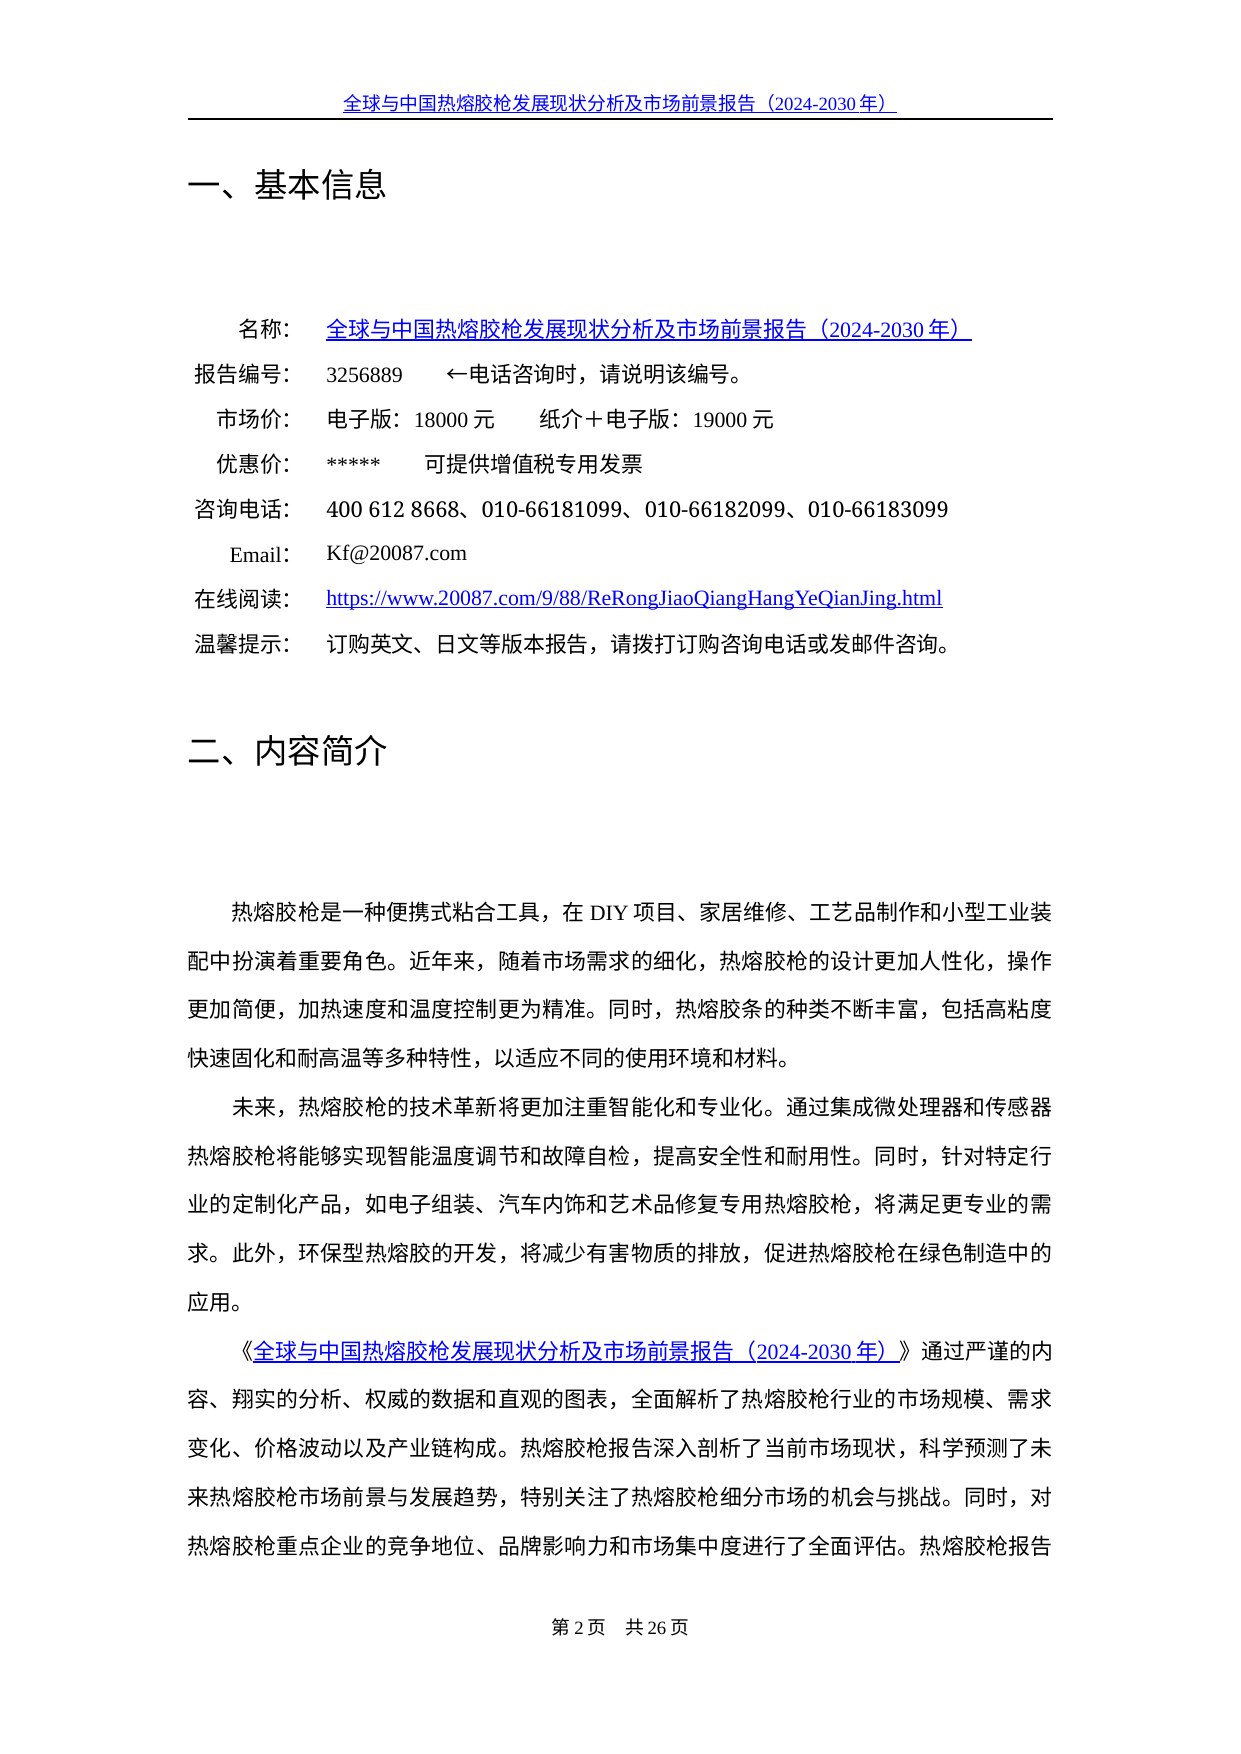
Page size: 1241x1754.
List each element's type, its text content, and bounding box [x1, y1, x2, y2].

table_cell 400 612 8668、010-66181099、010-66182099、010-66183099 [315, 492, 1073, 537]
table_cell 报告编号： [167, 357, 315, 402]
table_cell 订购英文、日文等版本报告，请拨打订购咨询电话或发邮件咨询。 [315, 627, 1073, 672]
table_cell ***** 可提供增值税专用发票 [315, 447, 1073, 492]
table_cell 温馨提示： [167, 627, 315, 672]
table_cell 咨询电话： [167, 492, 315, 537]
title 二、内容简介 [187, 717, 1053, 782]
table_header 名称： [167, 312, 315, 357]
table_cell Email： [167, 537, 315, 582]
table_cell 优惠价： [167, 447, 315, 492]
table_cell 在线阅读： [167, 582, 315, 627]
table_cell 市场价： [167, 402, 315, 447]
table_cell 3256889 ←电话咨询时，请说明该编号。 [315, 357, 1073, 402]
title 一、基本信息 [187, 150, 1053, 215]
table_cell 电子版：18000 元 纸介＋电子版：19000 元 [315, 402, 1073, 447]
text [187, 894, 1053, 1561]
table_header 全球与中国热熔胶枪发展现状分析及市场前景报告（2024-2030年） [315, 312, 1073, 357]
table_cell [315, 582, 1073, 627]
table_cell Kf@20087.com [315, 537, 1073, 582]
